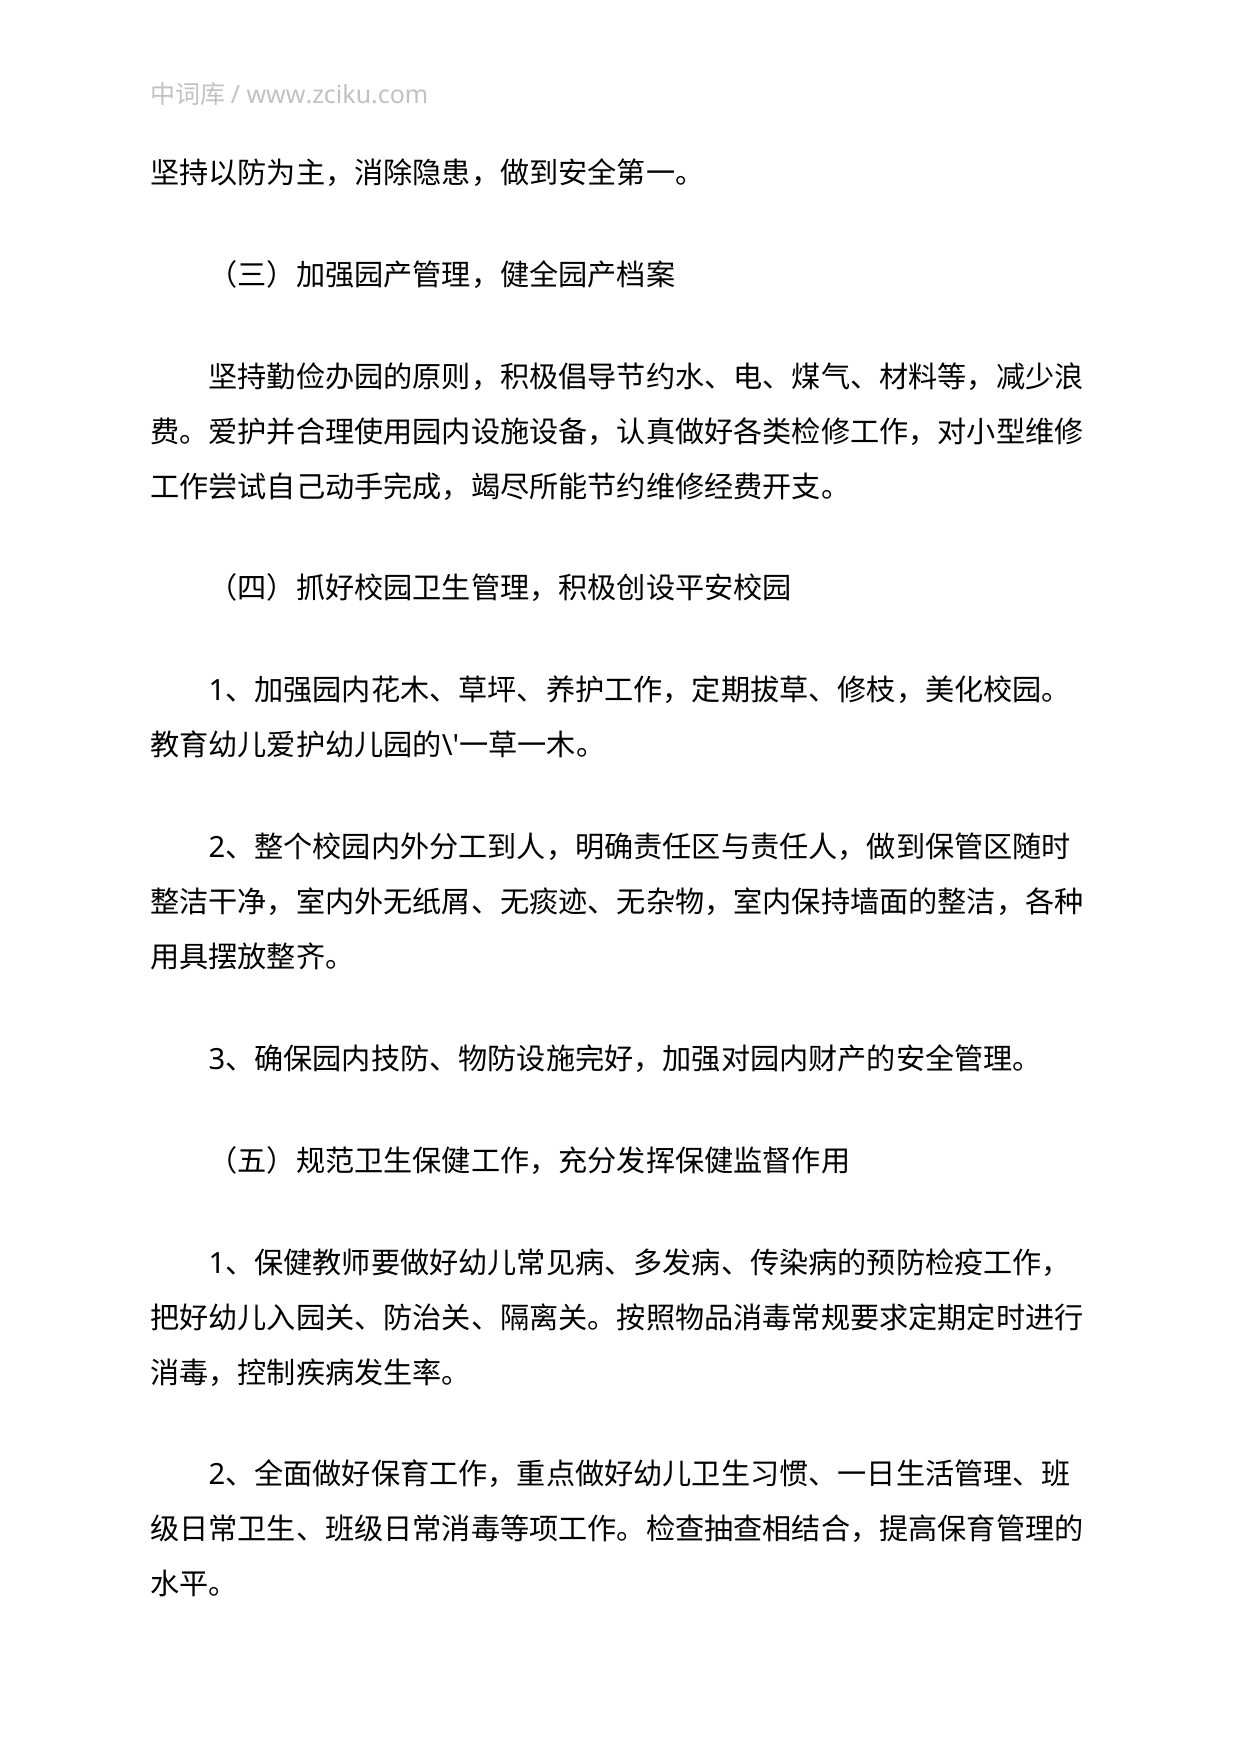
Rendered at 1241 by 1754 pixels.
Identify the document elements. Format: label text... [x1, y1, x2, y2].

text （三）加强园产管理，健全园产档案 [150, 252, 1090, 294]
text 1、保健教师要做好幼儿常见病、多发病、传染病的预防检疫工作，把好幼儿入园关、防治关、隔离关。按照物品消毒常规要求定期定时进行消毒，控制疾病发生率。 [150, 1239, 1090, 1391]
text 2、全面做好保育工作，重点做好幼儿卫生习惯、一日生活管理、班级日常卫生、班级日常消毒等项工作。检查抽查相结合，提高保育管理的水平。 [150, 1451, 1090, 1603]
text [150, 150, 1090, 192]
text 2、整个校园内外分工到人，明确责任区与责任人，做到保管区随时整洁干净，室内外无纸屑、无痰迹、无杂物，室内保持墙面的整洁，各种用具摆放整齐。 [150, 824, 1090, 976]
text 坚持勤俭办园的原则，积极倡导节约水、电、煤气、材料等，减少浪费。爱护并合理使用园内设施设备，认真做好各类检修工作，对小型维修工作尝试自己动手完成，竭尽所能节约维修经费开支。 [150, 353, 1090, 506]
text 1、加强园内花木、草坪、养护工作，定期拔草、修枝，美化校园。教育幼儿爱护幼儿园的\'一草一木。 [150, 667, 1090, 764]
text （四）抓好校园卫生管理，积极创设平安校园 [150, 565, 1090, 607]
text 3、确保园内技防、物防设施完好，加强对园内财产的安全管理。 [150, 1036, 1090, 1078]
text （五）规范卫生保健工作，充分发挥保健监督作用 [150, 1137, 1090, 1180]
